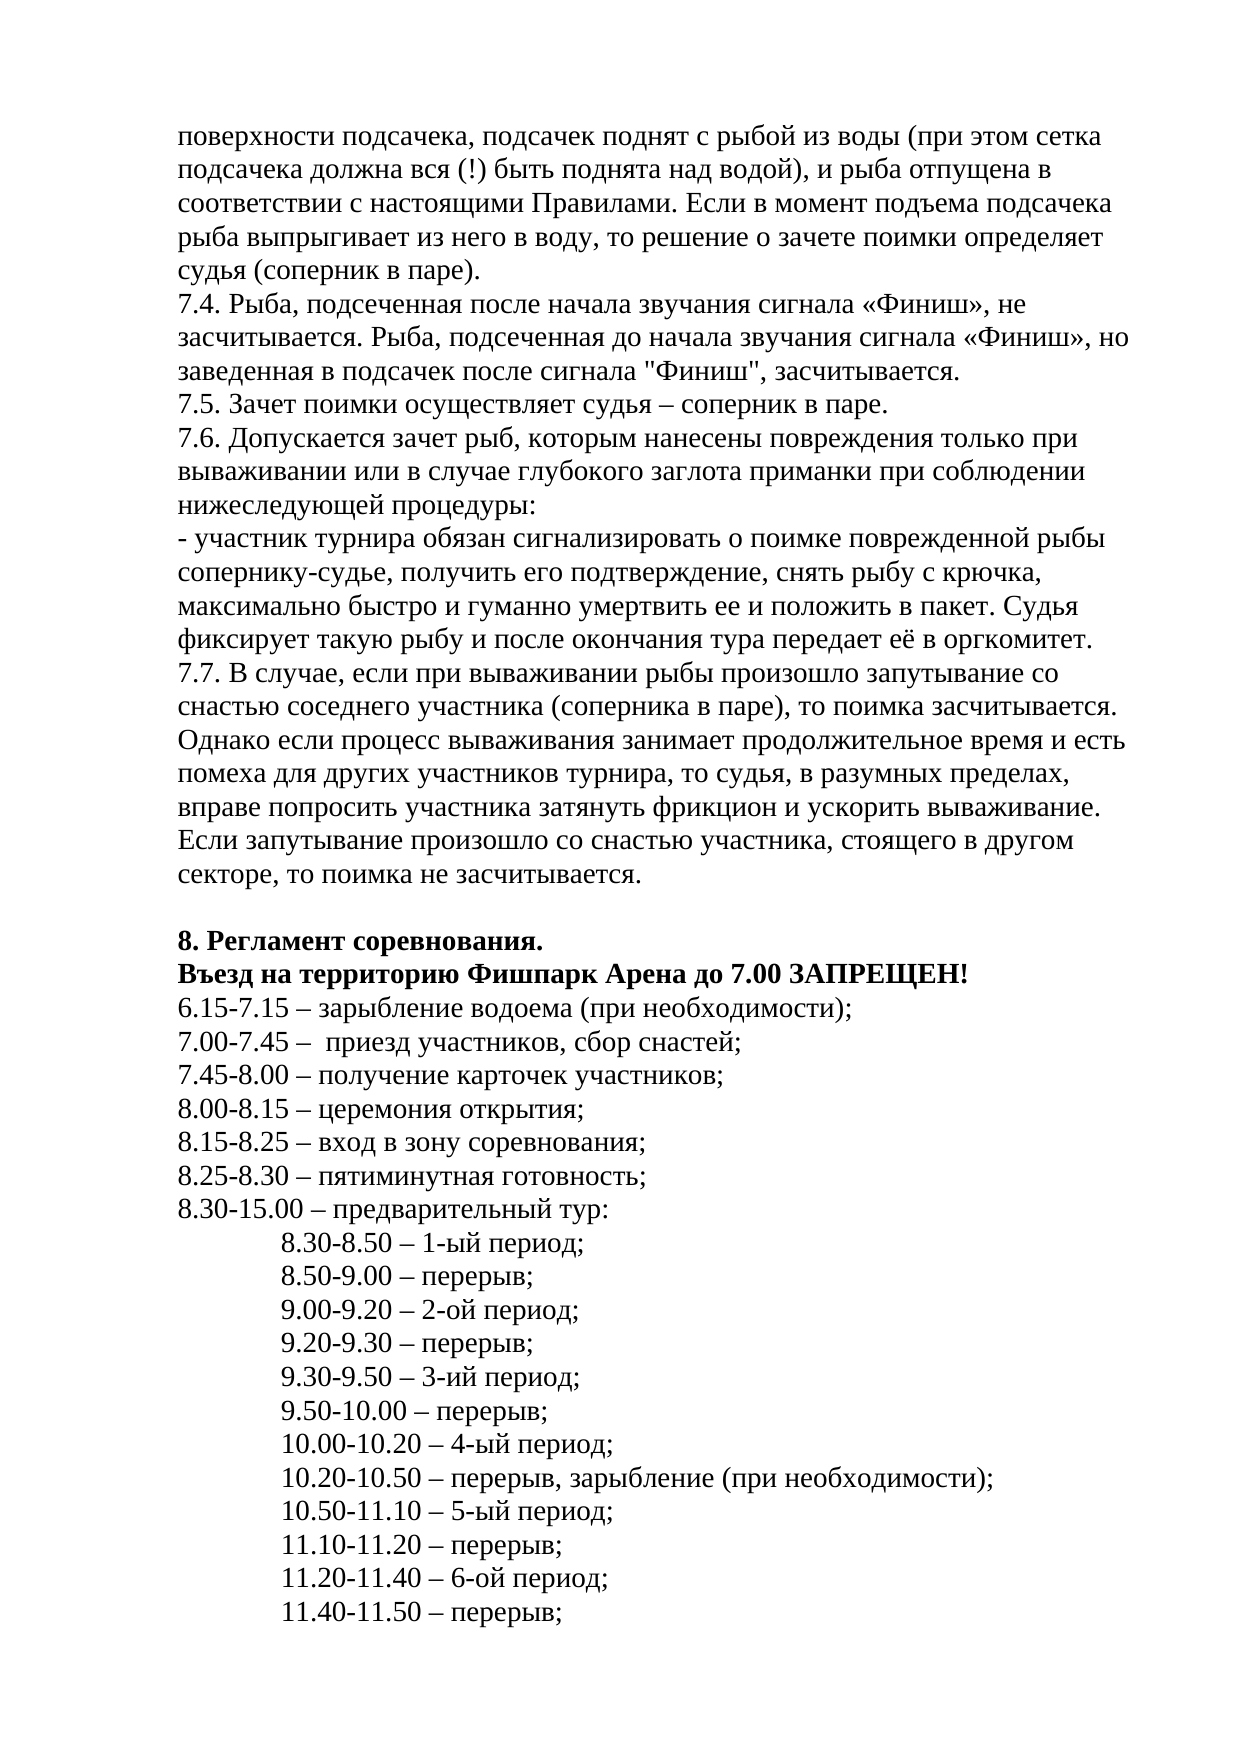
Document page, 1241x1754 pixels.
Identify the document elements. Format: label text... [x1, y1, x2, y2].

text 9.20-9.30 – перерыв; [177, 1326, 1152, 1359]
text 10.20-10.50 – перерыв, зарыбление (при необходимости); [177, 1460, 1152, 1493]
text 11.40-11.50 – перерыв; [177, 1594, 1152, 1627]
text 7.00-7.45 – приезд участников, сбор снастей; [177, 1024, 1152, 1057]
text 11.20-11.40 – 6-ой период; [177, 1560, 1152, 1594]
text 11.10-11.20 – перерыв; [177, 1527, 1152, 1560]
text Въезд на территорию Фишпарк Арена до 7.00 ЗАПРЕЩЕН! [177, 957, 1152, 990]
text 6.15-7.15 – зарыбление водоема (при необходимости); [177, 990, 1152, 1024]
text 8.30-15.00 – предварительный тур: [177, 1191, 1152, 1225]
text 8.15-8.25 – вход в зону соревнования; [177, 1124, 1152, 1158]
text 10.50-11.10 – 5-ый период; [177, 1493, 1152, 1527]
text 8.30-8.50 – 1-ый период; [177, 1225, 1152, 1258]
text 9.00-9.20 – 2-ой период; [177, 1292, 1152, 1326]
text 8. Регламент соревнования. [177, 923, 1152, 957]
text 7.45-8.00 – получение карточек участников; [177, 1057, 1152, 1091]
text 8.25-8.30 – пятиминутная готовность; [177, 1158, 1152, 1191]
text 9.50-10.00 – перерыв; [177, 1393, 1152, 1426]
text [177, 118, 1152, 655]
text 8.00-8.15 – церемония открытия; [177, 1091, 1152, 1124]
text 10.00-10.20 – 4-ый период; [177, 1426, 1152, 1460]
text 8.50-9.00 – перерыв; [177, 1258, 1152, 1292]
text 9.30-9.50 – 3-ий период; [177, 1359, 1152, 1393]
text 7.7. В случае, если при вываживании рыбы произошло запутывание со снастью соседнего участника (соперника в паре), то поимка засчитывается. Однако если процесс вываживания занимает продолжительное время и есть помеха для других участников турнира, то судья, в разумных пределах, вправе попросить участника затянуть фрикцион и ускорить вываживание. Если запутывание произошло со снастью участника, стоящего в другом секторе, то поимка не засчитывается. [177, 655, 1152, 889]
